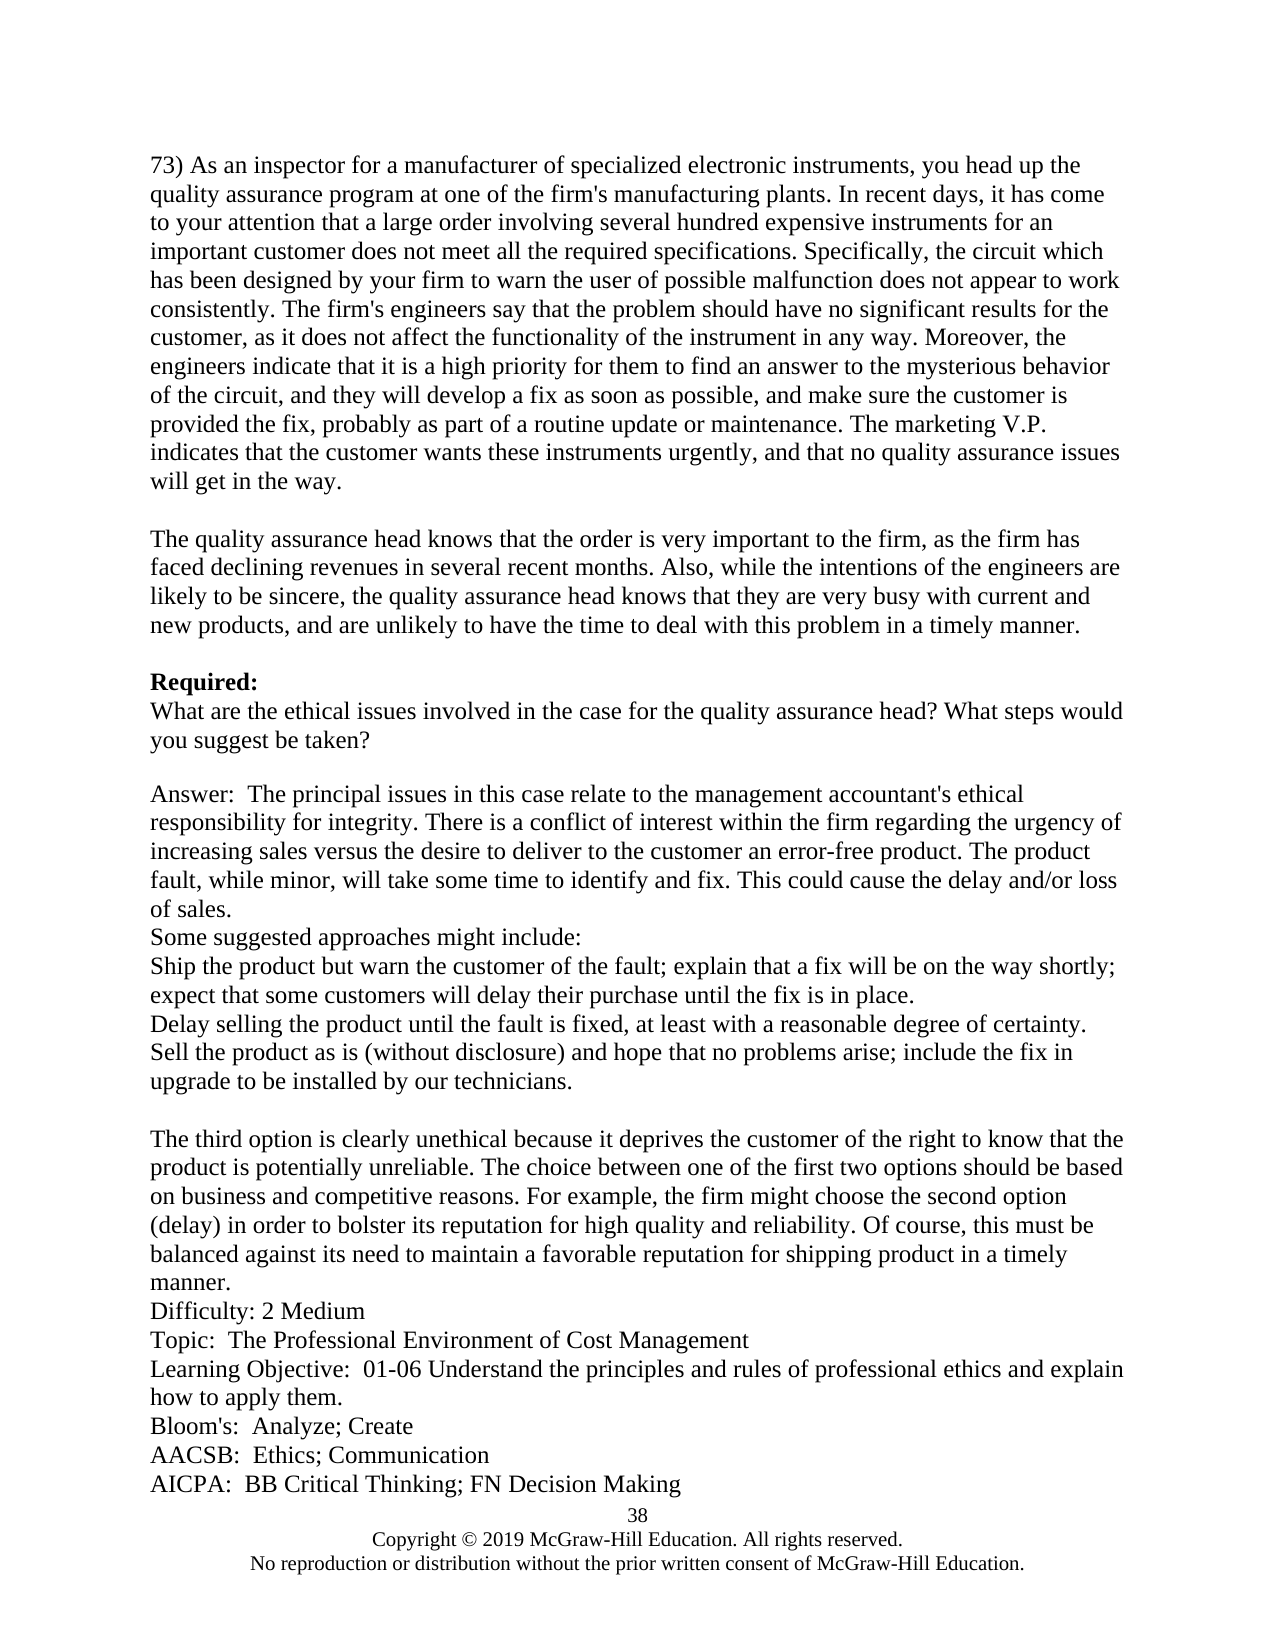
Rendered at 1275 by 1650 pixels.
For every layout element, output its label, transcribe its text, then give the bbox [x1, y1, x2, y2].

text Delay selling the product until the fault is fixed, at least with a reasonable degree of certainty. [150, 1009, 1125, 1037]
text Required: [150, 667, 1125, 696]
text AACSB: Ethics; Communication [150, 1440, 1125, 1469]
text The third option is clearly unethical because it deprives the customer of the right to know that the product is potentially unreliable. The choice between one of the first two options should be based on business and competitive reasons. For example, the firm might choose the second option (delay) in order to bolster its reputation for high quality and reliability. Of course, this must be balanced against its need to maintain a favorable reputation for shipping product in a timely manner. [150, 1124, 1125, 1296]
text Some suggested approaches might include: [150, 922, 1125, 951]
text What are the ethical issues involved in the case for the quality assurance head? What steps would you suggest be taken? [150, 696, 1125, 754]
text Difficulty: 2 Medium [150, 1296, 1125, 1325]
text Ship the product but warn the customer of the fault; explain that a fix will be on the way shortly; expect that some customers will delay their purchase until the fix is in place. [150, 951, 1125, 1009]
text Learning Objective: 01-06 Understand the principles and rules of professional ethics and explain how to apply them. [150, 1354, 1125, 1411]
text Bloom's: Analyze; Create [150, 1411, 1125, 1440]
text Sell the product as is (without disclosure) and hope that no problems arise; include the fix in upgrade to be installed by our technicians. [150, 1037, 1125, 1095]
text Answer: The principal issues in this case relate to the management accountant's ethical responsibility for integrity. There is a conflict of interest within the firm regarding the urgency of increasing sales versus the desire to deliver to the customer an error-free product. The product fault, while minor, will take some time to identify and fix. This could cause the delay and/or loss of sales. [150, 779, 1125, 922]
text AICPA: BB Critical Thinking; FN Decision Making [150, 1469, 1125, 1497]
text Topic: The Professional Environment of Cost Management [150, 1325, 1125, 1354]
text The quality assurance head knows that the order is very important to the firm, as the firm has faced declining revenues in several recent months. Also, while the intentions of the engineers are likely to be sincere, the quality assurance head knows that they are very busy with current and new products, and are unlikely to have the time to deal with this problem in a timely manner. [150, 524, 1125, 639]
text 73) As an inspector for a manufacturer of specialized electronic instruments, you head up the quality assurance program at one of the firm's manufacturing plants. In recent days, it has come to your attention that a large order involving several hundred expensive instruments for an important customer does not meet all the required specifications. Specifically, the circuit which has been designed by your firm to warn the user of possible malfunction does not appear to work consistently. The firm's engineers say that the problem should have no significant results for the customer, as it does not affect the functionality of the instrument in any way. Moreover, the engineers indicate that it is a high priority for them to find an answer to the mysterious behavior of the circuit, and they will develop a fix as soon as possible, and make sure the customer is provided the fix, probably as part of a routine update or maintenance. The marketing V.P. indicates that the customer wants these instruments urgently, and that no quality assurance issues will get in the way. [150, 150, 1125, 495]
